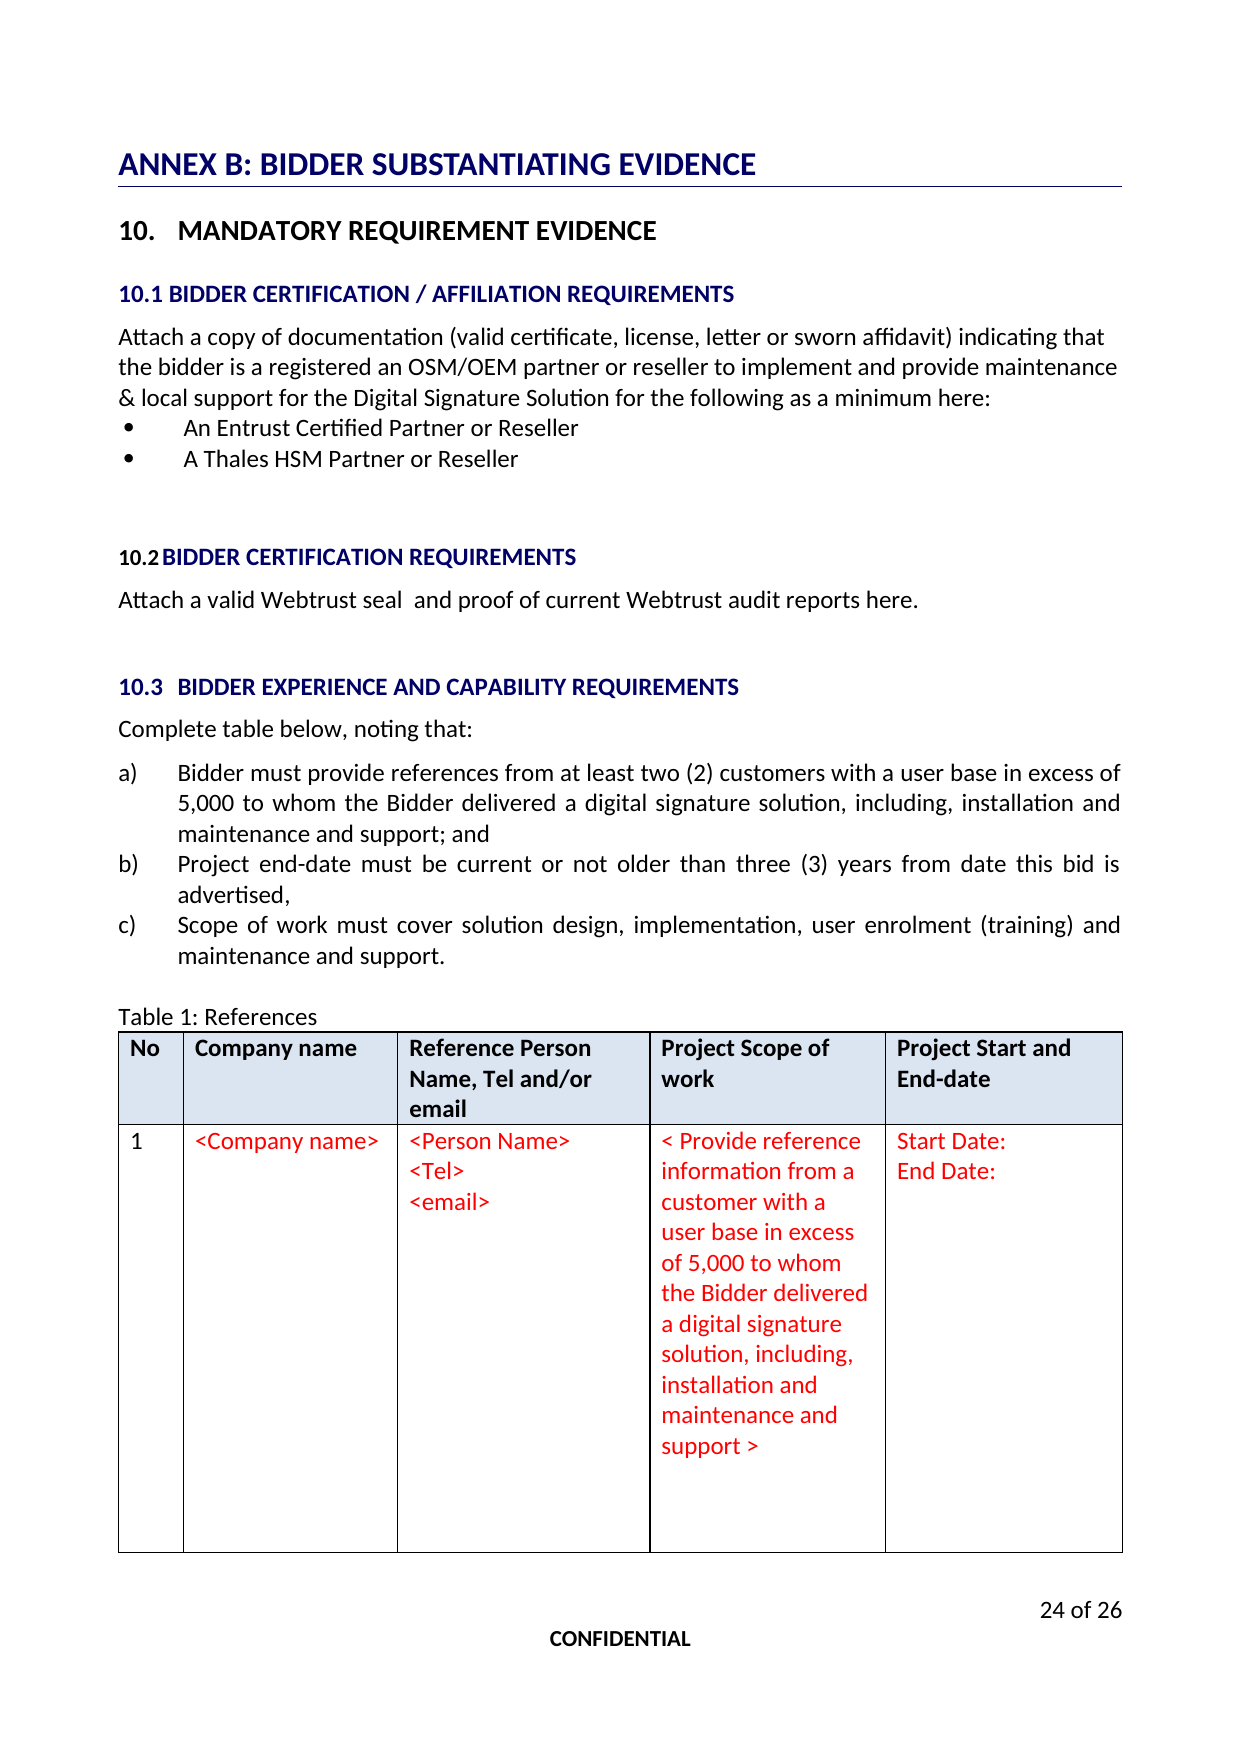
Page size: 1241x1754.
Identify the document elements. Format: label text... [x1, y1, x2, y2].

table_cell Start Date: End Date: [886, 1125, 1122, 1552]
list Bidder must provide references from at least two (2) customers with a user base in excess of 5,000 to whom the Bidder delivered a digital signature solution, including, installation and maintenance and support; and [118, 757, 1122, 848]
list An Entrust Certified Partner or Reseller [124, 412, 1122, 443]
table_header No [119, 1033, 183, 1124]
list Project end-date must be current or not older than three (3) years from date this bid is advertised, [118, 848, 1122, 909]
text 10. MANDATORY REQUIREMENT EVIDENCE [118, 212, 1122, 248]
table_header Project Scope of work [651, 1033, 885, 1124]
text Attach a copy of documentation (valid certificate, license, letter or sworn affidavit) indicating that the bidder is a registered an OSM/OEM partner or reseller to implement and provide maintenance & local support for the Digital Signature Solution for the following as a minimum here: [118, 321, 1122, 412]
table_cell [651, 1125, 885, 1552]
subtitle 10.1 BIDDER CERTIFICATION / AFFILIATION REQUIREMENTS [118, 278, 1122, 308]
list Scope of work must cover solution design, implementation, user enrolment (training) and maintenance and support. [118, 909, 1122, 970]
table_cell 1 [119, 1125, 183, 1552]
text Attach a valid Webtrust seal and proof of current Webtrust audit reports here. [118, 584, 1122, 615]
table_header Reference Person Name, Tel and/or email [398, 1033, 649, 1124]
table_cell <Person Name> <Tel> <email> [398, 1125, 649, 1552]
list Complete table below, noting that: [118, 714, 1122, 744]
table_cell <Company name> [184, 1125, 397, 1552]
text Table 1: References [118, 1001, 1122, 1031]
table_header Company name [184, 1033, 397, 1124]
subtitle BIDDER CERTIFICATION REQUIREMENTS [118, 542, 1122, 572]
list A Thales HSM Partner or Reseller [124, 443, 1122, 473]
subtitle BIDDER EXPERIENCE AND CAPABILITY REQUIREMENTS [118, 671, 1122, 701]
list ANNEX B: BIDDER SUBSTANTIATING EVIDENCE [118, 143, 1122, 186]
table_header Project Start and End-date [886, 1033, 1122, 1124]
